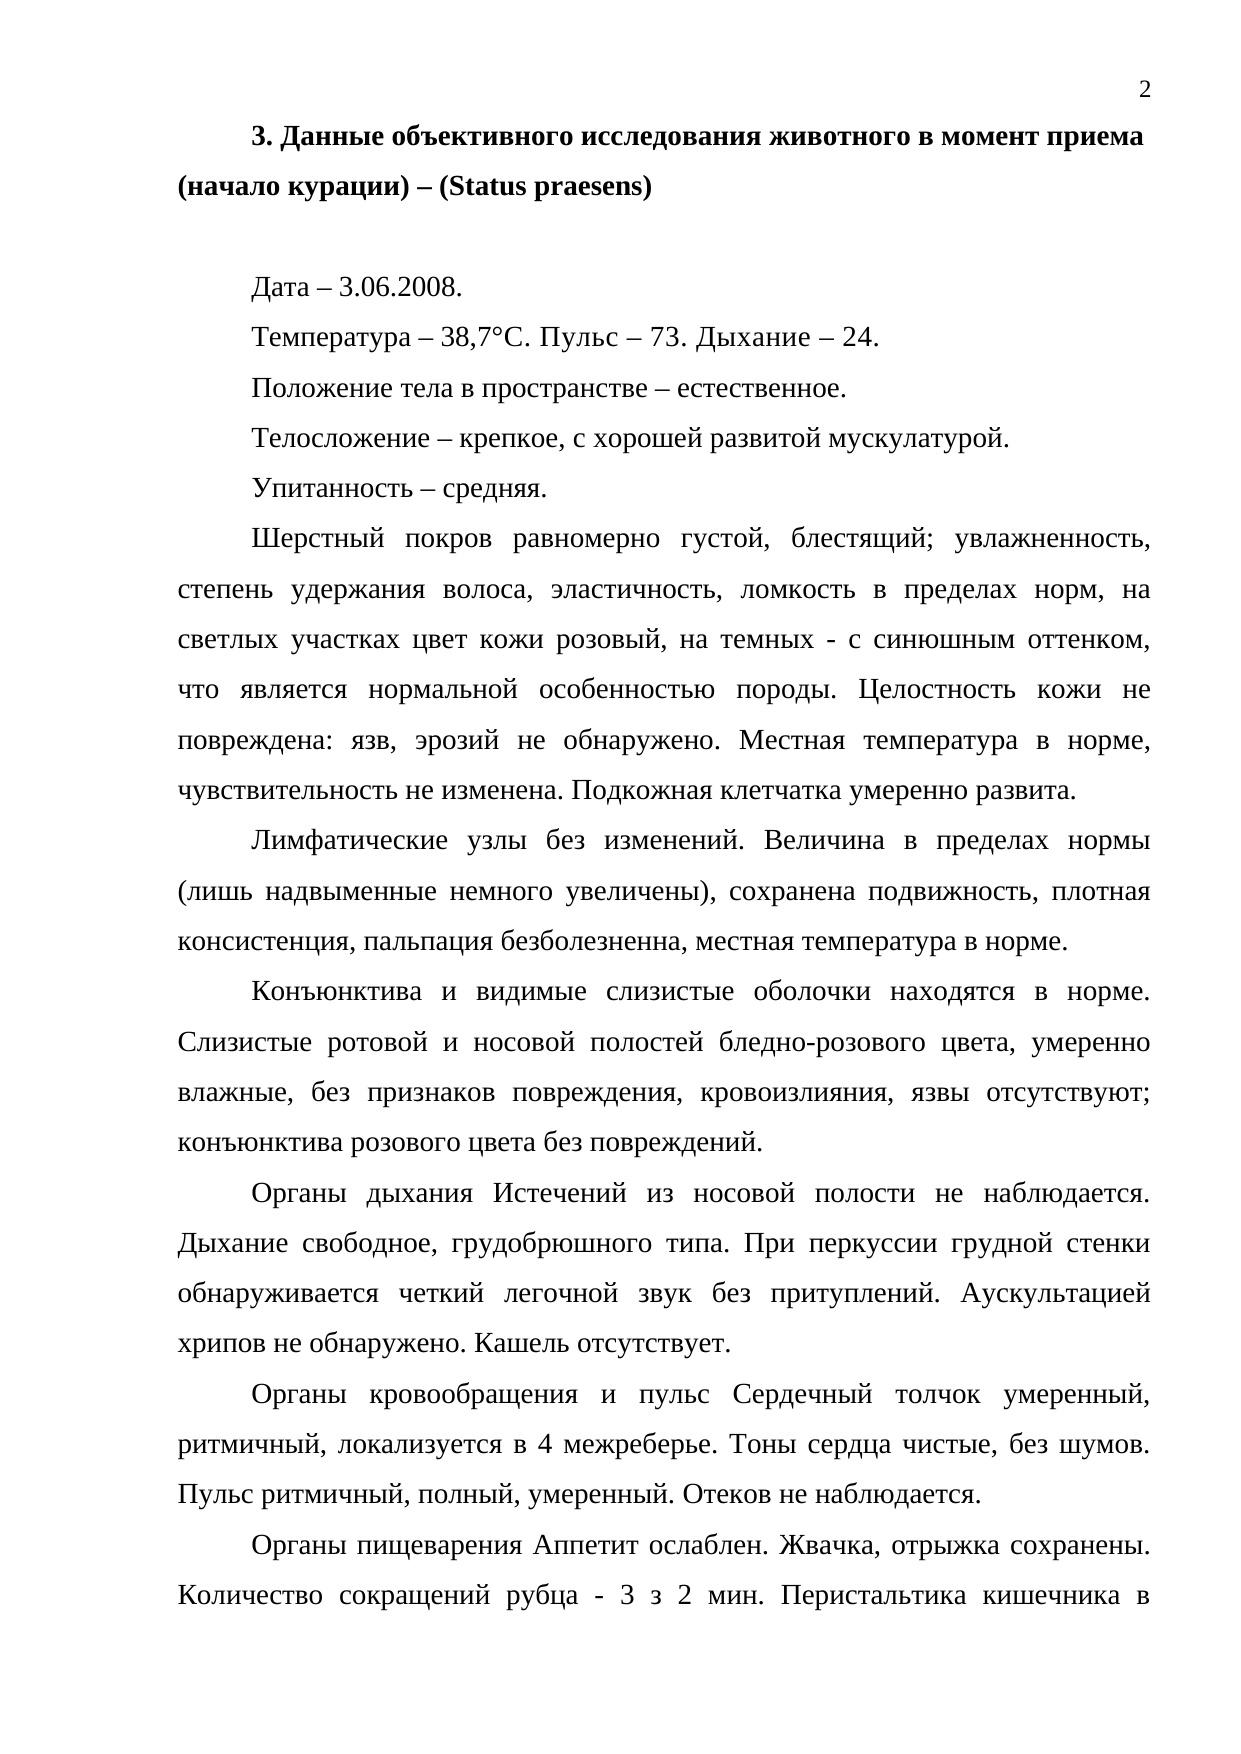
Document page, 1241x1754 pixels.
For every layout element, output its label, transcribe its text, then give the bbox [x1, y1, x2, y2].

text Дата – 3.06.2008. [177, 269, 1152, 303]
text Органы кровообращения и пульс Сердечный толчок умеренный, ритмичный, локализуется в 4 межреберье. Тоны сердца чистые, без шумов. Пульс ритмичный, полный, умеренный. Отеков не наблюдается. [177, 1376, 1152, 1510]
subtitle 3. Данные объективного исследования животного в момент приема (начало курации) – (Status praesens) [177, 118, 1152, 202]
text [177, 1527, 1152, 1611]
text Органы дыхания Истечений из носовой полости не наблюдается. Дыхание свободное, грудобрюшного типа. При перкуссии грудной стенки обнаруживается четкий легочной звук без притуплений. Аускультацией хрипов не обнаружено. Кашель отсутствует. [177, 1175, 1152, 1359]
text Шерстный покров равномерно густой, блестящий; увлажненность, степень удержания волоса, эластичность, ломкость в пределах норм, на светлых участках цвет кожи розовый, на темных - с синюшным оттенком, что является нормальной особенностью породы. Целостность кожи не повреждена: язв, эрозий не обнаружено. Местная температура в норме, чувствительность не изменена. Подкожная клетчатка умеренно развита. [177, 521, 1152, 806]
text Лимфатические узлы без изменений. Величина в пределах нормы (лишь надвыменные немного увеличены), сохранена подвижность, плотная консистенция, пальпация безболезненна, местная температура в норме. [177, 822, 1152, 957]
text Телосложение – крепкое, с хорошей развитой мускулатурой. [177, 420, 1152, 453]
text Положение тела в пространстве – естественное. [177, 370, 1152, 403]
text Температура – 38,7°С. Пульс – 73. Дыхание – 24. [177, 319, 1152, 353]
text Упитанность – средняя. [177, 470, 1152, 504]
text Конъюнктива и видимые слизистые оболочки находятся в норме. Слизистые ротовой и носовой полостей бледно-розового цвета, умеренно влажные, без признаков повреждения, кровоизлияния, язвы отсутствуют; конъюнктива розового цвета без повреждений. [177, 973, 1152, 1158]
